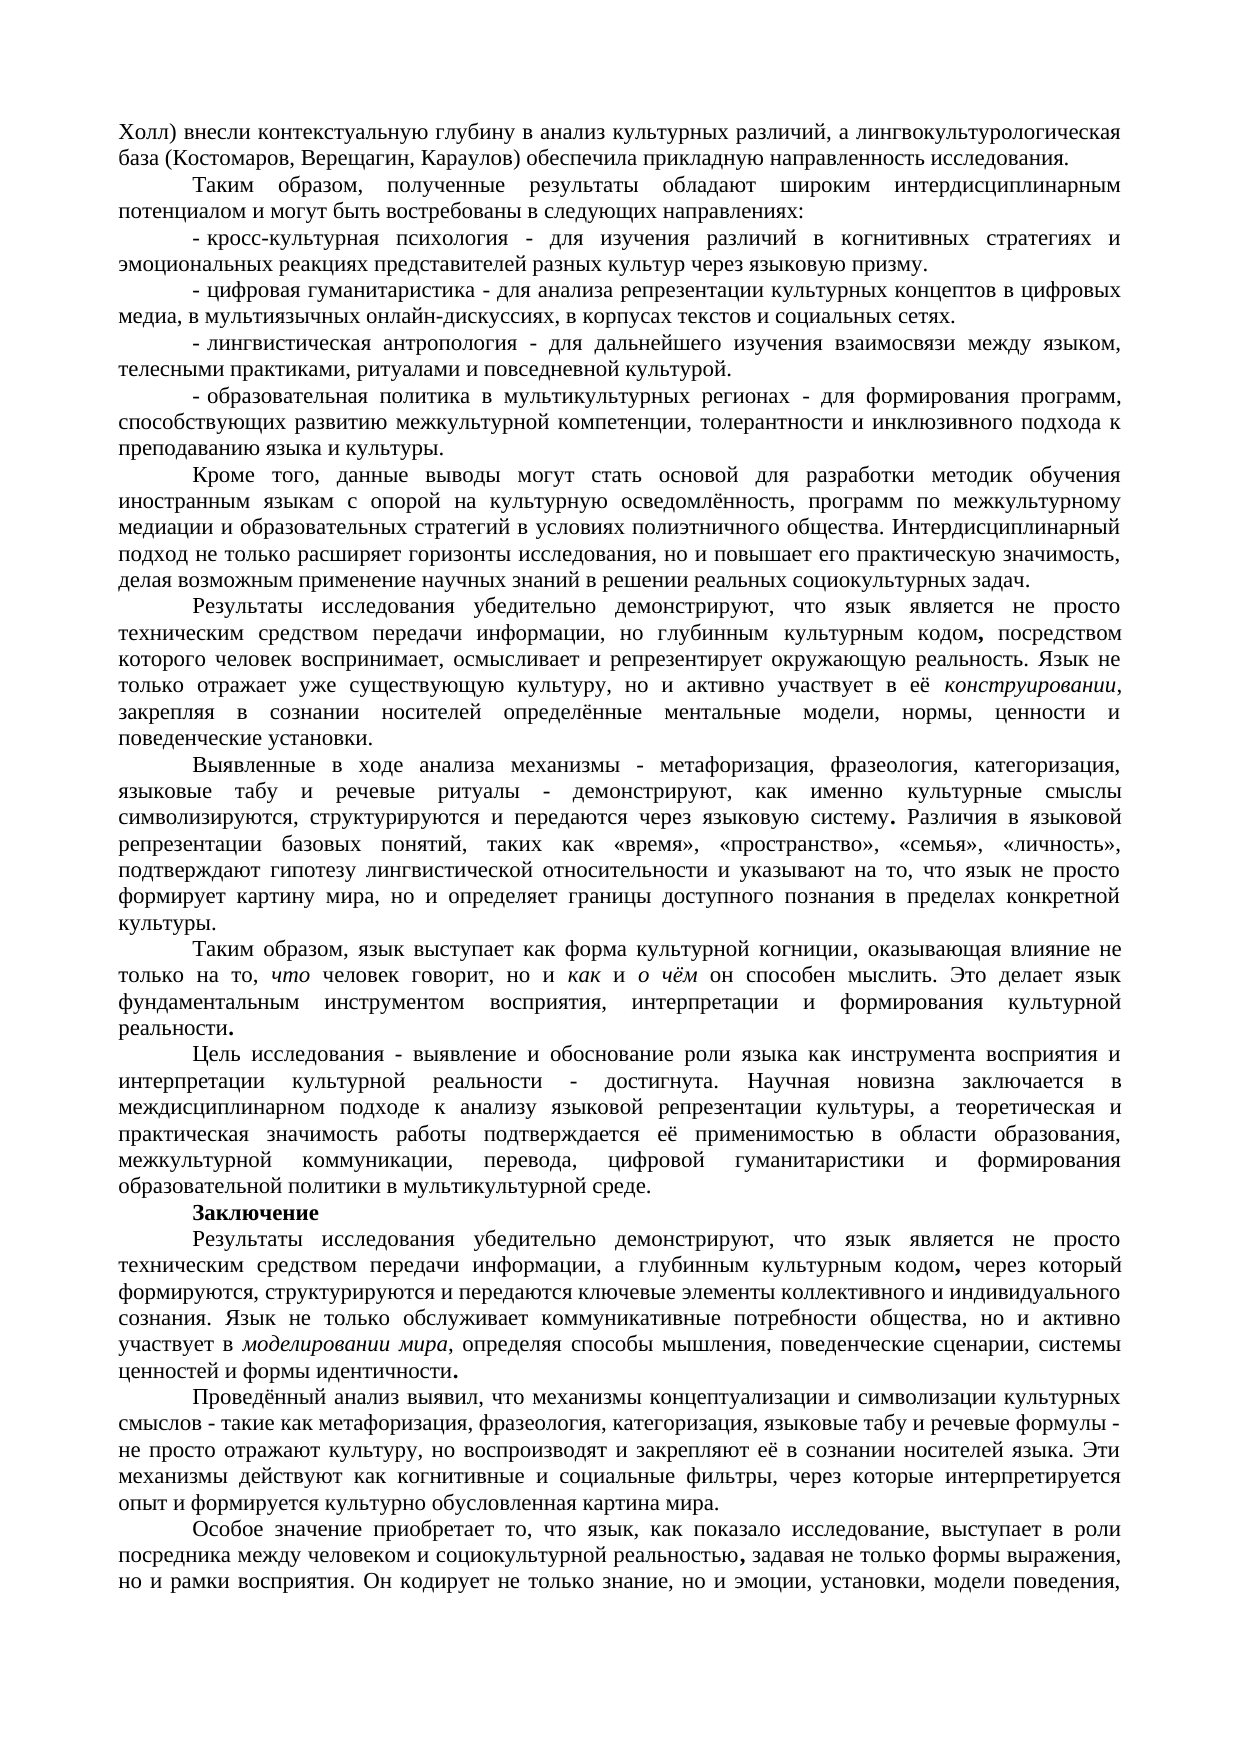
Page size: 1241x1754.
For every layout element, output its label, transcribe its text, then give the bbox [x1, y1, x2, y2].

list образовательная политика в мультикультурных регионах - для формирования программ, способствующих развитию межкультурной компетенции, толерантности и инклюзивного подхода к преподаванию языка и культуры. [118, 382, 1122, 461]
text Выявленные в ходе анализа механизмы - метафоризация, фразеология, категоризация, языковые табу и речевые ритуалы - демонстрируют, как именно культурные смыслы символизируются, структурируются и передаются через языковую систему. Различия в языковой репрезентации базовых понятий, таких как «время», «пространство», «семья», «личность», подтверждают гипотезу лингвистической относительности и указывают на то, что язык не просто формирует картину мира, но и определяет границы доступного познания в пределах конкретной культуры. [118, 751, 1122, 935]
text Заключение [118, 1199, 1122, 1225]
text Результаты исследования убедительно демонстрируют, что язык является не просто техническим средством передачи информации, но глубинным культурным кодом, посредством которого человек воспринимает, осмысливает и репрезентирует окружающую реальность. Язык не только отражает уже существующую культуру, но и активно участвует в её конструировании, закрепляя в сознании носителей определённые ментальные модели, нормы, ценности и поведенческие установки. [118, 592, 1122, 751]
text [118, 1515, 1122, 1594]
list лингвистическая антропология - для дальнейшего изучения взаимосвязи между языком, телесными практиками, ритуалами и повседневной культурой. [118, 329, 1122, 382]
text Проведённый анализ выявил, что механизмы концептуализации и символизации культурных смыслов - такие как метафоризация, фразеология, категоризация, языковые табу и речевые формулы - не просто отражают культуру, но воспроизводят и закрепляют её в сознании носителей языка. Эти механизмы действуют как когнитивные и социальные фильтры, через которые интерпретируется опыт и формируется культурно обусловленная картина мира. [118, 1383, 1122, 1515]
list цифровая гуманитаристика - для анализа репрезентации культурных концептов в цифровых медиа, в мультиязычных онлайн-дискуссиях, в корпусах текстов и социальных сетях. [118, 276, 1122, 329]
text Результаты исследования убедительно демонстрируют, что язык является не просто техническим средством передачи информации, а глубинным культурным кодом, через который формируются, структурируются и передаются ключевые элементы коллективного и индивидуального сознания. Язык не только обслуживает коммуникативные потребности общества, но и активно участвует в моделировании мира, определяя способы мышления, поведенческие сценарии, системы ценностей и формы идентичности. [118, 1225, 1122, 1383]
text Таким образом, полученные результаты обладают широким интердисциплинарным потенциалом и могут быть востребованы в следующих направлениях: [118, 171, 1122, 223]
text Таким образом, язык выступает как форма культурной когниции, оказывающая влияние не только на то, что человек говорит, но и как и о чём он способен мыслить. Это делает язык фундаментальным инструментом восприятия, интерпретации и формирования культурной реальности. [118, 935, 1122, 1041]
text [118, 118, 1122, 171]
text Кроме того, данные выводы могут стать основой для разработки методик обучения иностранным языкам с опорой на культурную осведомлённость, программ по межкультурному медиации и образовательных стратегий в условиях полиэтничного общества. Интердисциплинарный подход не только расширяет горизонты исследования, но и повышает его практическую значимость, делая возможным применение научных знаний в решении реальных социокультурных задач. [118, 461, 1122, 592]
list кросс-культурная психология - для изучения различий в когнитивных стратегиях и эмоциональных реакциях представителей разных культур через языковую призму. [118, 223, 1122, 276]
text Цель исследования - выявление и обоснование роли языка как инструмента восприятия и интерпретации культурной реальности - достигнута. Научная новизна заключается в междисциплинарном подходе к анализу языковой репрезентации культуры, а теоретическая и практическая значимость работы подтверждается её применимостью в области образования, межкультурной коммуникации, перевода, цифровой гуманитаристики и формирования образовательной политики в мультикультурной среде. [118, 1041, 1122, 1199]
